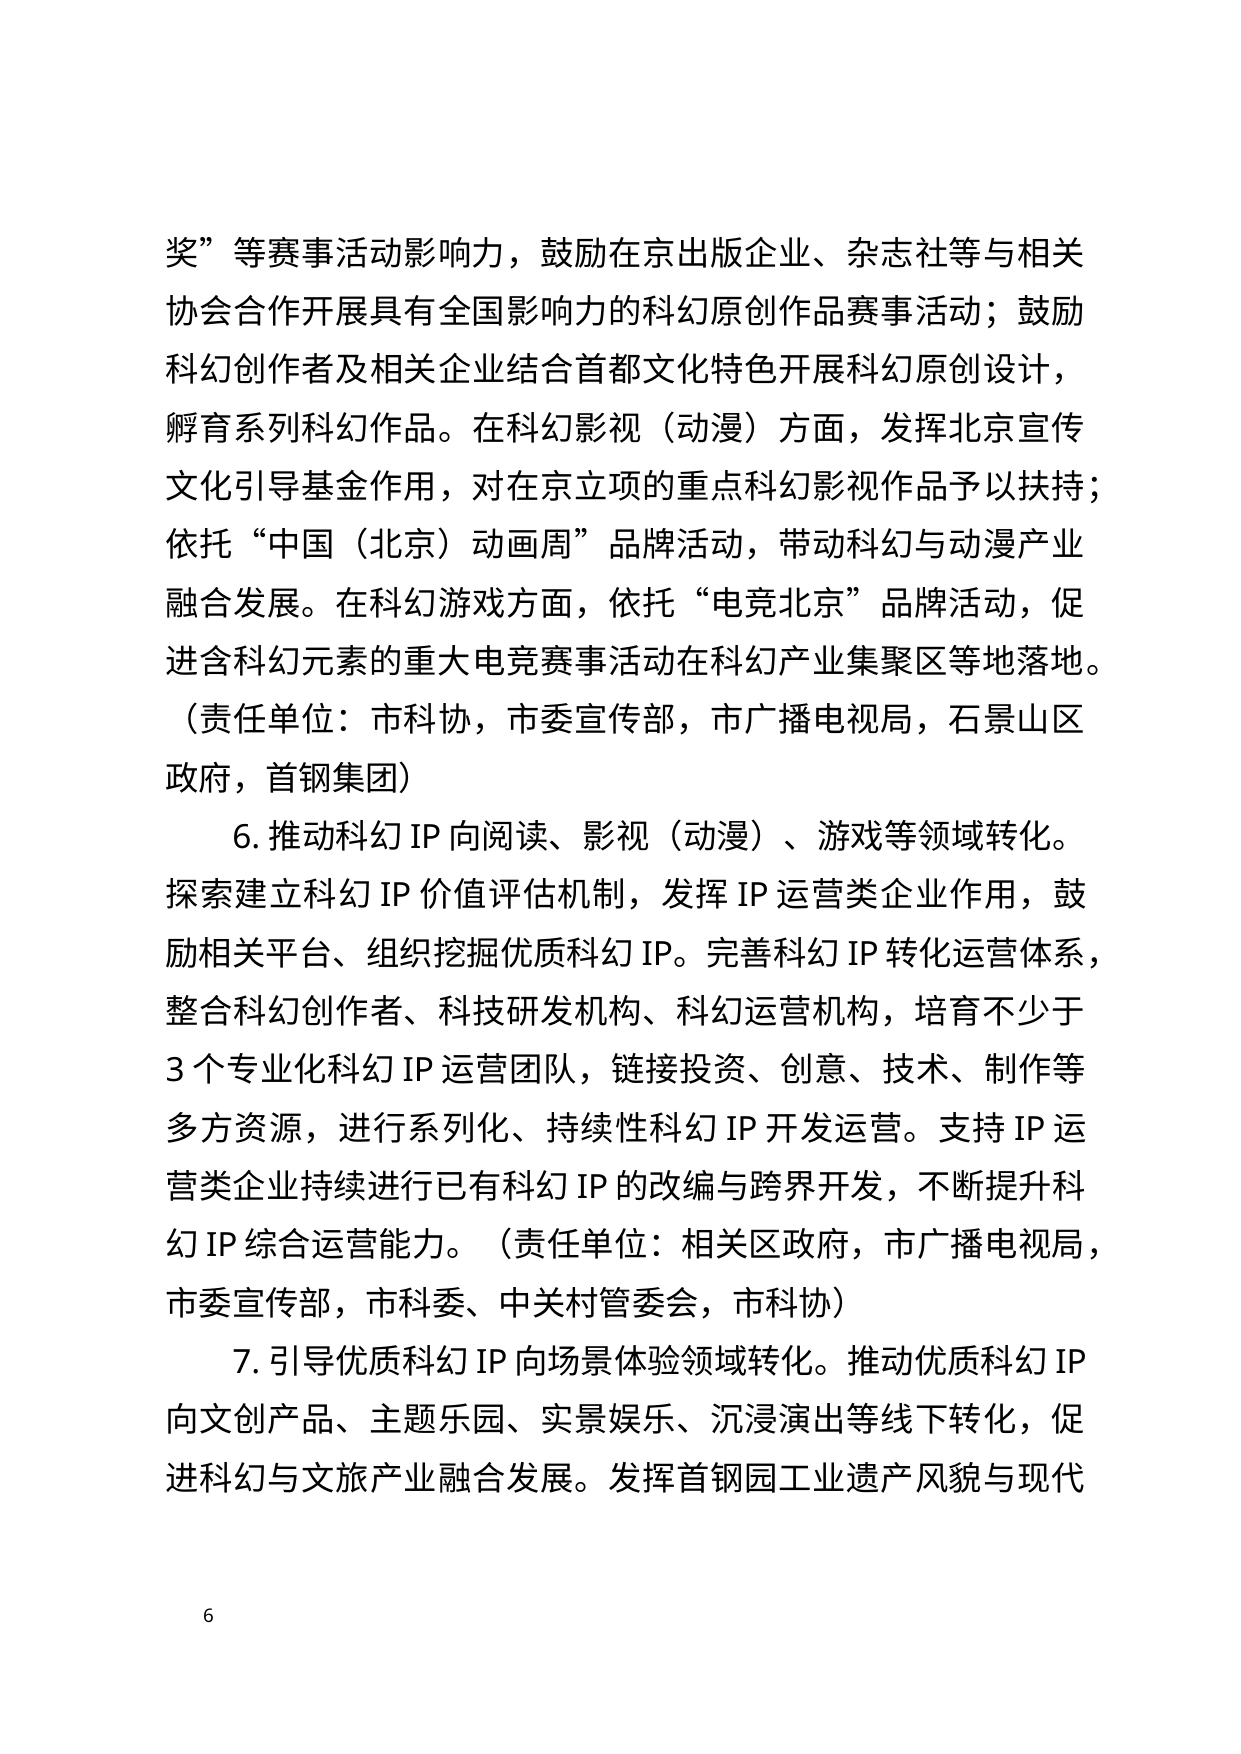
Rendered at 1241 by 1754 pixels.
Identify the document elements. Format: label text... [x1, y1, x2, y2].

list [165, 218, 1087, 802]
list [165, 1327, 1087, 1502]
list 推动科幻IP向阅读、影视（动漫）、游戏等领域转化。探索建立科幻IP价值评估机制，发挥IP运营类企业作用，鼓励相关平台、组织挖掘优质科幻IP。完善科幻IP转化运营体系，整合科幻创作者、科技研发机构、科幻运营机构，培育不少于3个专业化科幻IP运营团队，链接投资、创意、技术、制作等多方资源，进行系列化、持续性科幻IP开发运营。支持IP运营类企业持续进行已有科幻IP的改编与跨界开发，不断提升科幻IP综合运营能力。（责任单位：相关区政府，市广播电视局，市委宣传部，市科委、中关村管委会，市科协） [165, 802, 1087, 1327]
